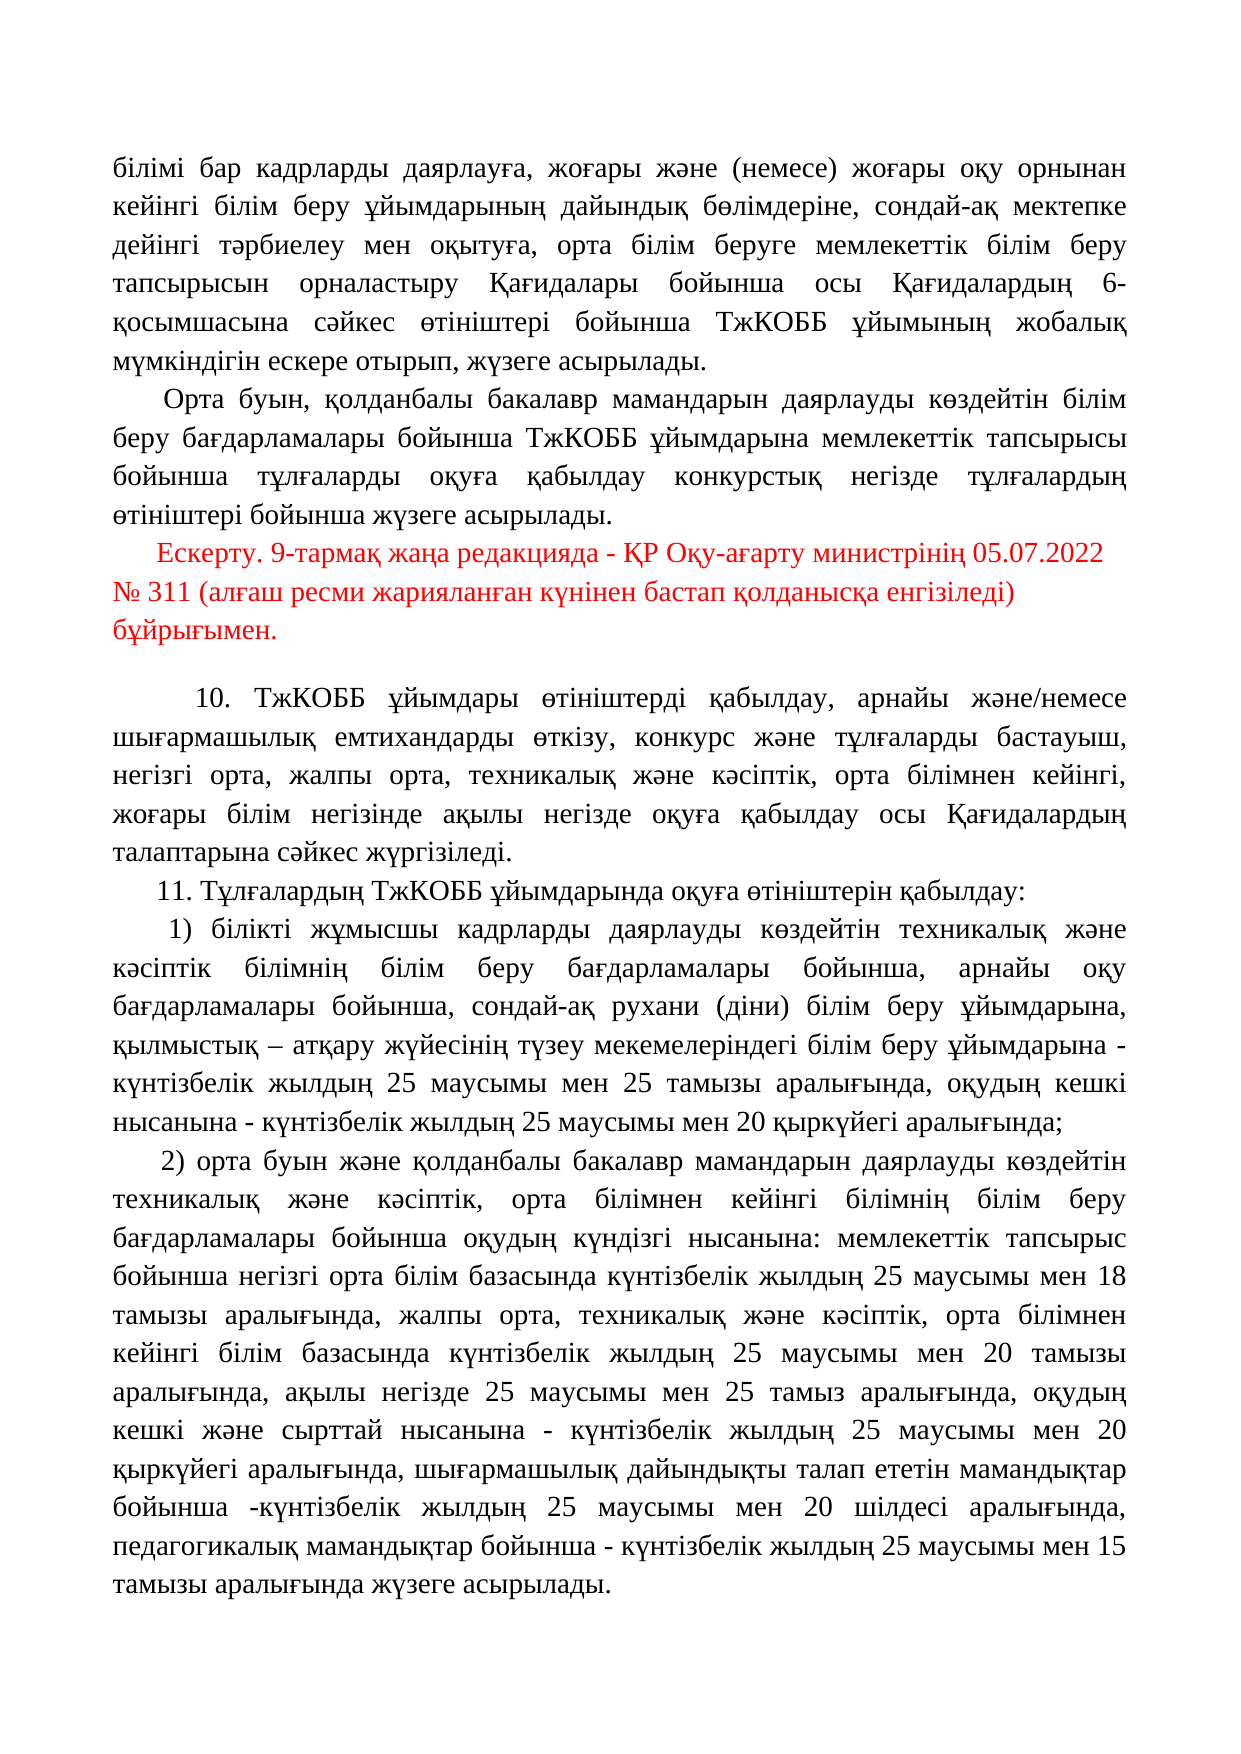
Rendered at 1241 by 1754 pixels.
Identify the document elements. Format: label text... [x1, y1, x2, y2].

text 1) білікті жұмысшы кадрларды даярлауды көздейтін техникалық және кәсіптік білімнің білім беру бағдарламалары бойынша, арнайы оқу бағдарламалары бойынша, сондай-ақ рухани (діни) білім беру ұйымдарына, қылмыстық – атқару жүйесінің түзеу мекемелеріндегі білім беру ұйымдарына - күнтізбелік жылдың 25 маусымы мен 25 тамызы аралығында, оқудың кешкі нысанына - күнтізбелік жылдың 25 маусымы мен 20 қыркүйегі аралығында; [112, 911, 1128, 1138]
text 11. Тұлғалардың ТжКОББ ұйымдарында оқуға өтініштерін қабылдау: [112, 873, 1128, 906]
text 10. ТжКОББ ұйымдары өтініштерді қабылдау, арнайы және/немесе шығармашылық емтихандарды өткізу, конкурс және тұлғаларды бастауыш, негізгі орта, жалпы орта, техникалық және кәсіптік, орта білімнен кейінгі, жоғары білім негізінде ақылы негізде оқуға қабылдау осы Қағидалардың талаптарына сәйкес жүргізіледі. [112, 680, 1128, 868]
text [112, 150, 1128, 376]
text 2) орта буын және қолданбалы бакалавр мамандарын даярлауды көздейтін техникалық және кәсіптік, орта білімнен кейінгі білімнің білім беру бағдарламалары бойынша оқудың күндізгі нысанына: мемлекеттік тапсырыс бойынша негізгі орта білім базасында күнтізбелік жылдың 25 маусымы мен 18 тамызы аралығында, жалпы орта, техникалық және кәсіптік, орта білімнен кейінгі білім базасында күнтізбелік жылдың 25 маусымы мен 20 тамызы аралығында, ақылы негізде 25 маусымы мен 25 тамыз аралығында, оқудың кешкі және сырттай нысанына - күнтізбелік жылдың 25 маусымы мен 20 қыркүйегі аралығында, шығармашылық дайындықты талап ететін мамандықтар бойынша -күнтізбелік жылдың 25 маусымы мен 20 шілдесі аралығында, педагогикалық мамандықтар бойынша - күнтізбелік жылдың 25 маусымы мен 15 тамызы аралығында жүзеге асырылады. [112, 1143, 1128, 1600]
text Орта буын, қолданбалы бакалавр мамандарын даярлауды көздейтін білім беру бағдарламалары бойынша ТжКОББ ұйымдарына мемлекеттік тапсырысы бойынша тұлғаларды оқуға қабылдау конкурстық негізде тұлғалардың өтініштері бойынша жүзеге асырылады. [112, 381, 1128, 530]
text Ескерту. 9-тармақ жаңа редакцияда - ҚР Оқу-ағарту министрінің 05.07.2022 № 311 (алғаш ресми жарияланған күнінен бастап қолданысқа енгізіледі) бұйрығымен. [112, 535, 1128, 676]
